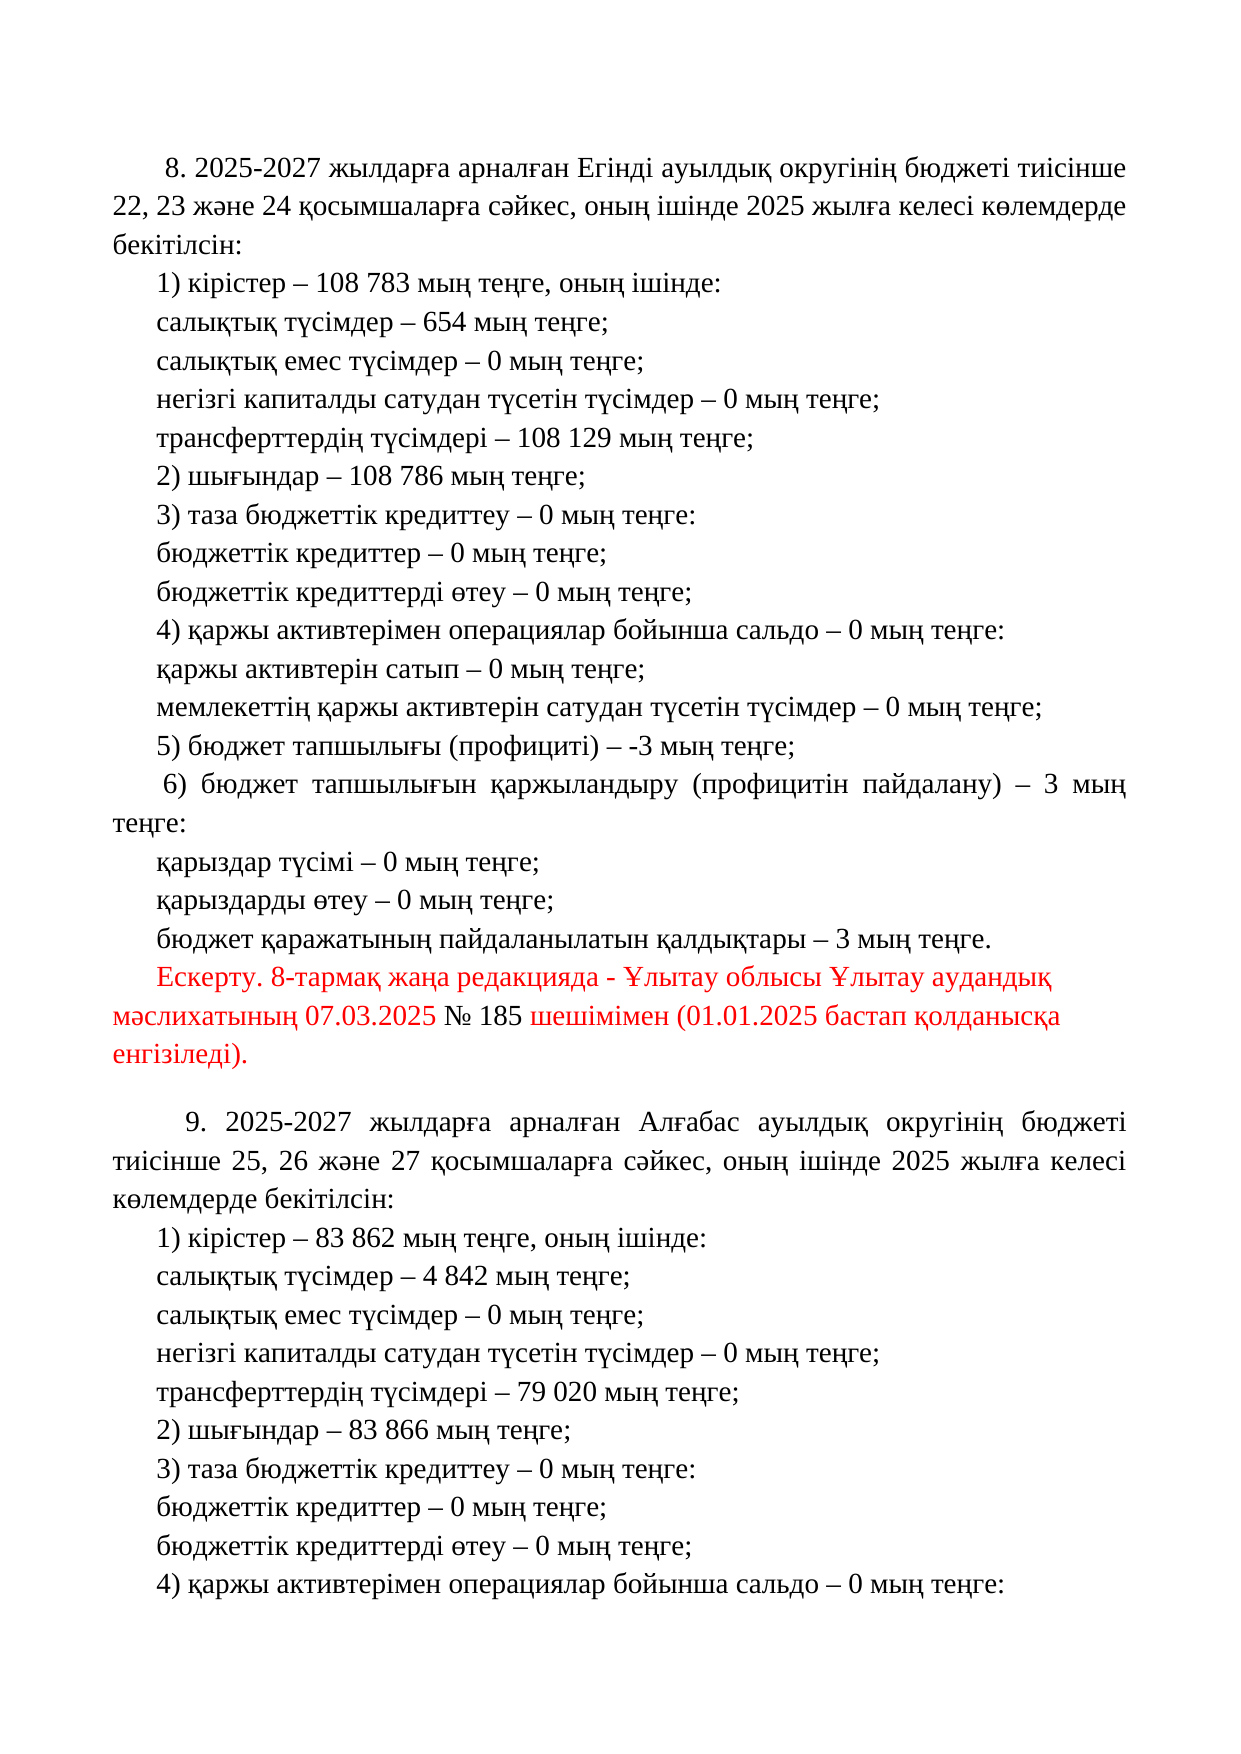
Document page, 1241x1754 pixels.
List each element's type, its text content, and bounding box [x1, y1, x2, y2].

text бюджеттік кредиттерді өтеу – 0 мың теңге; [112, 574, 1128, 607]
text Ескерту. 8-тармақ жаңа редакцияда - Ұлытау облысы Ұлытау аудандық мәслихатының 07.03.2025 № 185 шешімімен (01.01.2025 бастап қолданысқа енгізіледі). [112, 959, 1128, 1100]
text 8. 2025-2027 жылдарға арналған Егінді ауылдық округінің бюджеті тиісінше 22, 23 және 24 қосымшаларға сәйкес, оның ішінде 2025 жылға келесі көлемдерде бекітілсін: [112, 150, 1128, 261]
text 9. 2025-2027 жылдарға арналған Алғабас ауылдық округінің бюджеті тиісінше 25, 26 және 27 қосымшаларға сәйкес, оның ішінде 2025 жылға келесі көлемдерде бекітілсін: [112, 1104, 1128, 1215]
text негізгі капиталды сатудан түсетін түсімдер – 0 мың теңге; [112, 1335, 1128, 1369]
text 2) шығындар – 83 866 мың теңге; [112, 1412, 1128, 1446]
text 1) кірістер – 108 783 мың теңге, оның ішінде: [112, 266, 1128, 299]
text трансферттердің түсімдері – 108 129 мың теңге; [112, 420, 1128, 453]
text қаржы активтерін сатып – 0 мың теңге; [112, 651, 1128, 684]
text 4) қаржы активтерімен операциялар бойынша сальдо – 0 мың теңге: [112, 1567, 1128, 1600]
text 3) таза бюджеттік кредиттеу – 0 мың теңге: [112, 1451, 1128, 1484]
text 2) шығындар – 108 786 мың теңге; [112, 458, 1128, 492]
text қарыздар түсімі – 0 мың теңге; [112, 844, 1128, 877]
text негізгі капиталды сатудан түсетін түсімдер – 0 мың теңге; [112, 381, 1128, 415]
text трансферттердің түсімдері – 79 020 мың теңге; [112, 1374, 1128, 1407]
text 6) бюджет тапшылығын қаржыландыру (профицитін пайдалану) – 3 мың теңге: [112, 767, 1128, 839]
text салықтық түсімдер – 654 мың теңге; [112, 304, 1128, 338]
text 4) қаржы активтерімен операциялар бойынша сальдо – 0 мың теңге: [112, 612, 1128, 646]
text мемлекеттің қаржы активтерін сатудан түсетін түсімдер – 0 мың теңге; [112, 689, 1128, 723]
text бюджеттік кредиттер – 0 мың теңге; [112, 1489, 1128, 1523]
text 3) таза бюджеттік кредиттеу – 0 мың теңге: [112, 497, 1128, 530]
text қарыздарды өтеу – 0 мың теңге; [112, 882, 1128, 916]
text бюджет қаражатының пайдаланылатын қалдықтары – 3 мың теңге. [112, 921, 1128, 954]
text бюджеттік кредиттерді өтеу – 0 мың теңге; [112, 1528, 1128, 1562]
text салықтық емес түсімдер – 0 мың теңге; [112, 1297, 1128, 1330]
text 5) бюджет тапшылығы (профициті) – -3 мың теңге; [112, 728, 1128, 762]
text салықтық түсімдер – 4 842 мың теңге; [112, 1258, 1128, 1292]
text 1) кірістер – 83 862 мың теңге, оның ішінде: [112, 1220, 1128, 1253]
text салықтық емес түсімдер – 0 мың теңге; [112, 343, 1128, 376]
text бюджеттік кредиттер – 0 мың теңге; [112, 535, 1128, 569]
